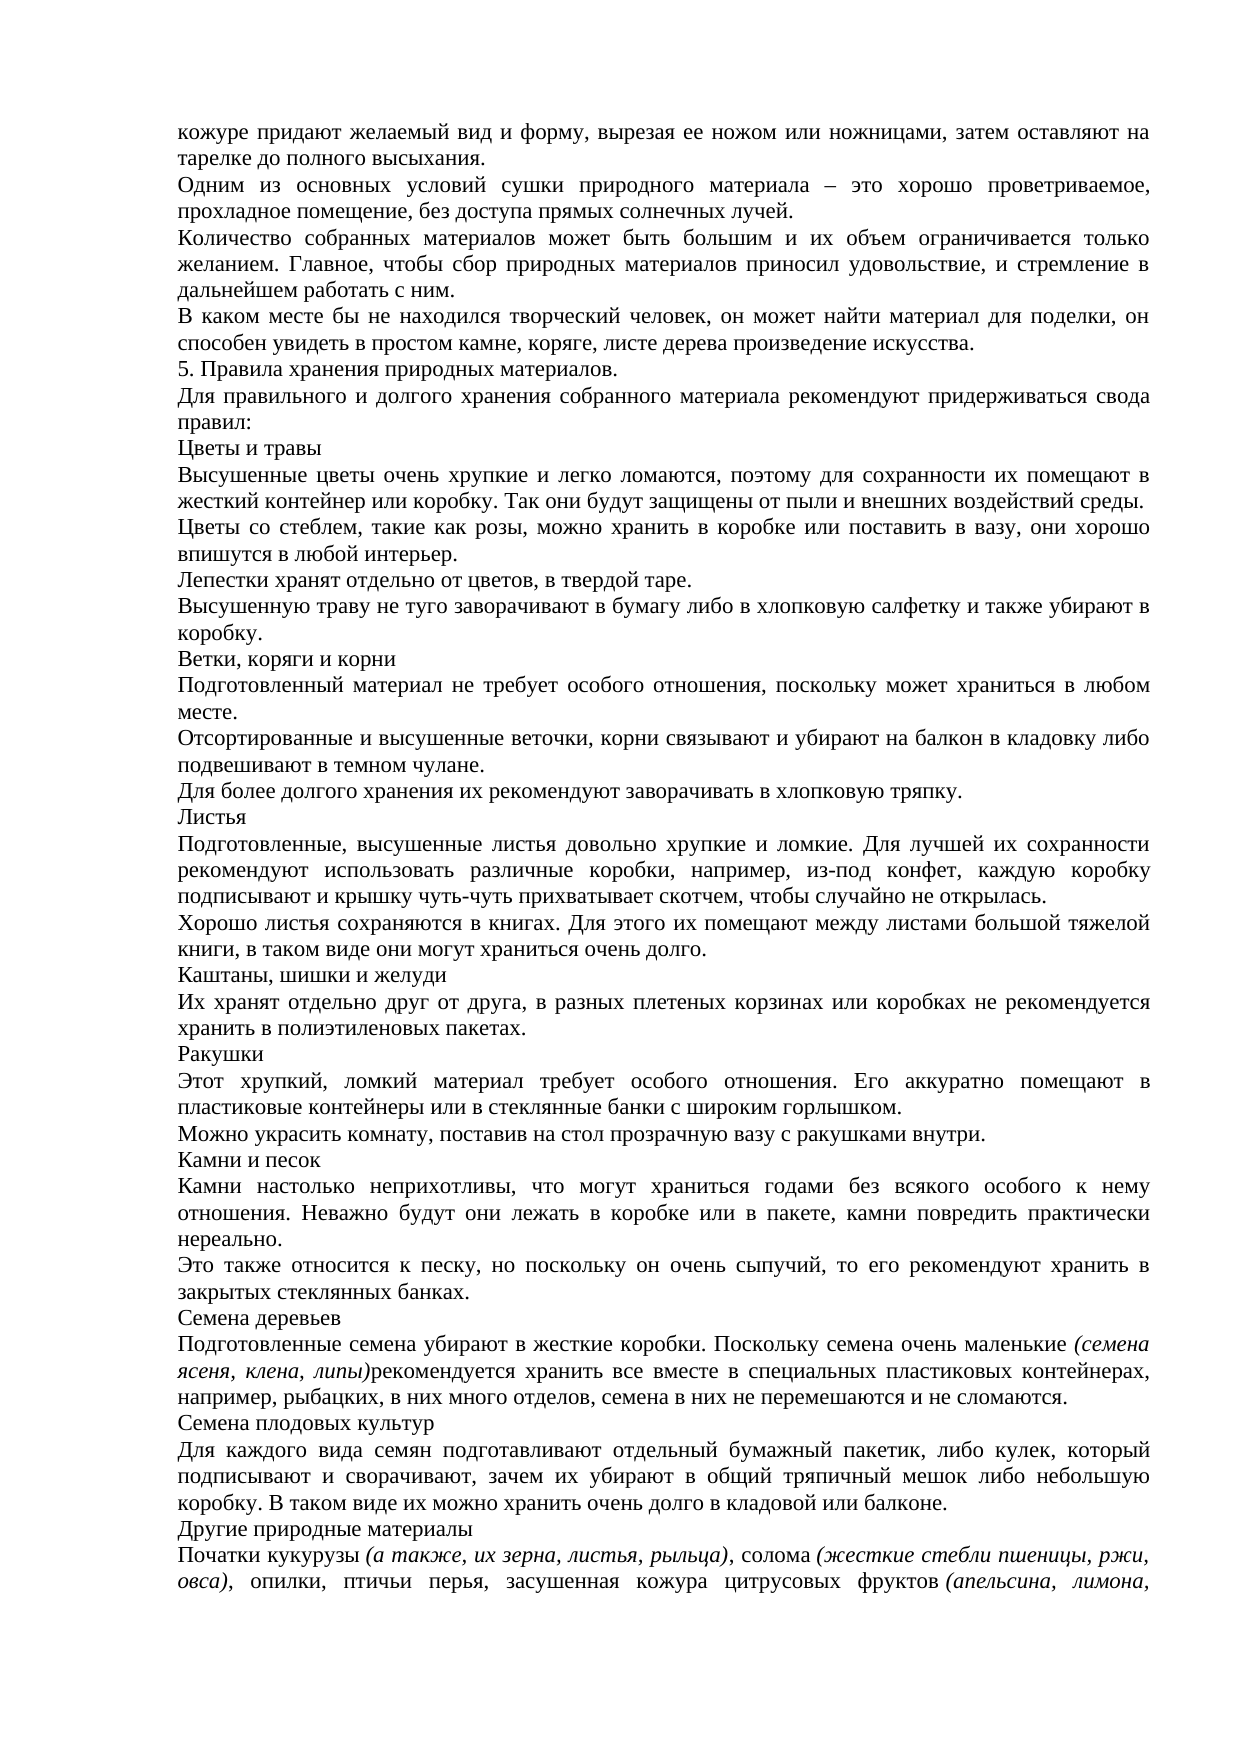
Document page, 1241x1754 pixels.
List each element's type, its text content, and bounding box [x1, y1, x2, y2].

text Для каждого вида семян подготавливают отдельный бумажный пакетик, либо кулек, который подписывают и сворачивают, зачем их убирают в общий тряпичный мешок либо небольшую коробку. В таком виде их можно хранить очень долго в кладовой или балконе. [177, 1436, 1152, 1515]
text Их хранят отдельно друг от друга, в разных плетеных корзинах или коробках не рекомендуется хранить в полиэтиленовых пакетах. [177, 988, 1152, 1041]
text Высушенную траву не туго заворачивают в бумагу либо в хлопковую салфетку и также убирают в коробку. [177, 592, 1152, 645]
text Отсортированные и высушенные веточки, корни связывают и убирают на балкон в кладовку либо подвешивают в темном чулане. [177, 724, 1152, 777]
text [177, 118, 1152, 171]
text Этот хрупкий, ломкий материал требует особого отношения. Его аккуратно помещают в пластиковые контейнеры или в стеклянные банки с широким горлышком. [177, 1067, 1152, 1119]
text Камни настолько неприхотливы, что могут храниться годами без всякого особого к нему отношения. Неважно будут они лежать в коробке или в пакете, камни повредить практически нереально. [177, 1172, 1152, 1251]
text В каком месте бы не находился творческий человек, он может найти материал для поделки, он способен увидеть в простом камне, коряге, листе дерева произведение искусства. [177, 303, 1152, 355]
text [177, 1541, 1152, 1594]
text Хорошо листья сохраняются в книгах. Для этого их помещают между листами большой тяжелой книги, в таком виде они могут храниться очень долго. [177, 909, 1152, 961]
text Одним из основных условий сушки природного материала – это хорошо проветриваемое, прохладное помещение, без доступа прямых солнечных лучей. [177, 171, 1152, 223]
text Камни и песок [177, 1146, 1152, 1172]
text Подготовленный материал не требует особого отношения, поскольку может храниться в любом месте. [177, 672, 1152, 724]
text Лепестки хранят отдельно от цветов, в твердой таре. [177, 566, 1152, 592]
text Семена деревьев [177, 1304, 1152, 1330]
text Ракушки [177, 1041, 1152, 1067]
text Для более долгого хранения их рекомендуют заворачивать в хлопковую тряпку. [177, 777, 1152, 803]
text Это также относится к песку, но поскольку он очень сыпучий, то его рекомендуют хранить в закрытых стеклянных банках. [177, 1251, 1152, 1304]
text Количество собранных материалов может быть большим и их объем ограничивается только желанием. Главное, чтобы сбор природных материалов приносил удовольствие, и стремление в дальнейшем работать с ним. [177, 223, 1152, 303]
text Листья [177, 803, 1152, 830]
text Каштаны, шишки и желуди [177, 961, 1152, 988]
text Высушенные цветы очень хрупкие и легко ломаются, поэтому для сохранности их помещают в жесткий контейнер или коробку. Так они будут защищены от пыли и внешних воздействий среды. [177, 461, 1152, 513]
text Другие природные материалы [177, 1515, 1152, 1541]
text Семена плодовых культур [177, 1409, 1152, 1436]
text Для правильного и долгого хранения собранного материала рекомендуют придерживаться свода правил: [177, 382, 1152, 434]
text Ветки, коряги и корни [177, 645, 1152, 672]
text Цветы со стеблем, такие как розы, можно хранить в коробке или поставить в вазу, они хорошо впишутся в любой интерьер. [177, 513, 1152, 566]
text Цветы и травы [177, 434, 1152, 461]
text 5. Правила хранения природных материалов. [177, 355, 1152, 382]
text Подготовленные семена убирают в жесткие коробки. Поскольку семена очень маленькие (семена ясеня, клена, липы)рекомендуется хранить все вместе в специальных пластиковых контейнерах, например, рыбацких, в них много отделов, семена в них не перемешаются и не сломаются. [177, 1330, 1152, 1409]
text Можно украсить комнату, поставив на стол прозрачную вазу с ракушками внутри. [177, 1119, 1152, 1146]
text Подготовленные, высушенные листья довольно хрупкие и ломкие. Для лучшей их сохранности рекомендуют использовать различные коробки, например, из-под конфет, каждую коробку подписывают и крышку чуть-чуть прихватывает скотчем, чтобы случайно не открылась. [177, 830, 1152, 909]
